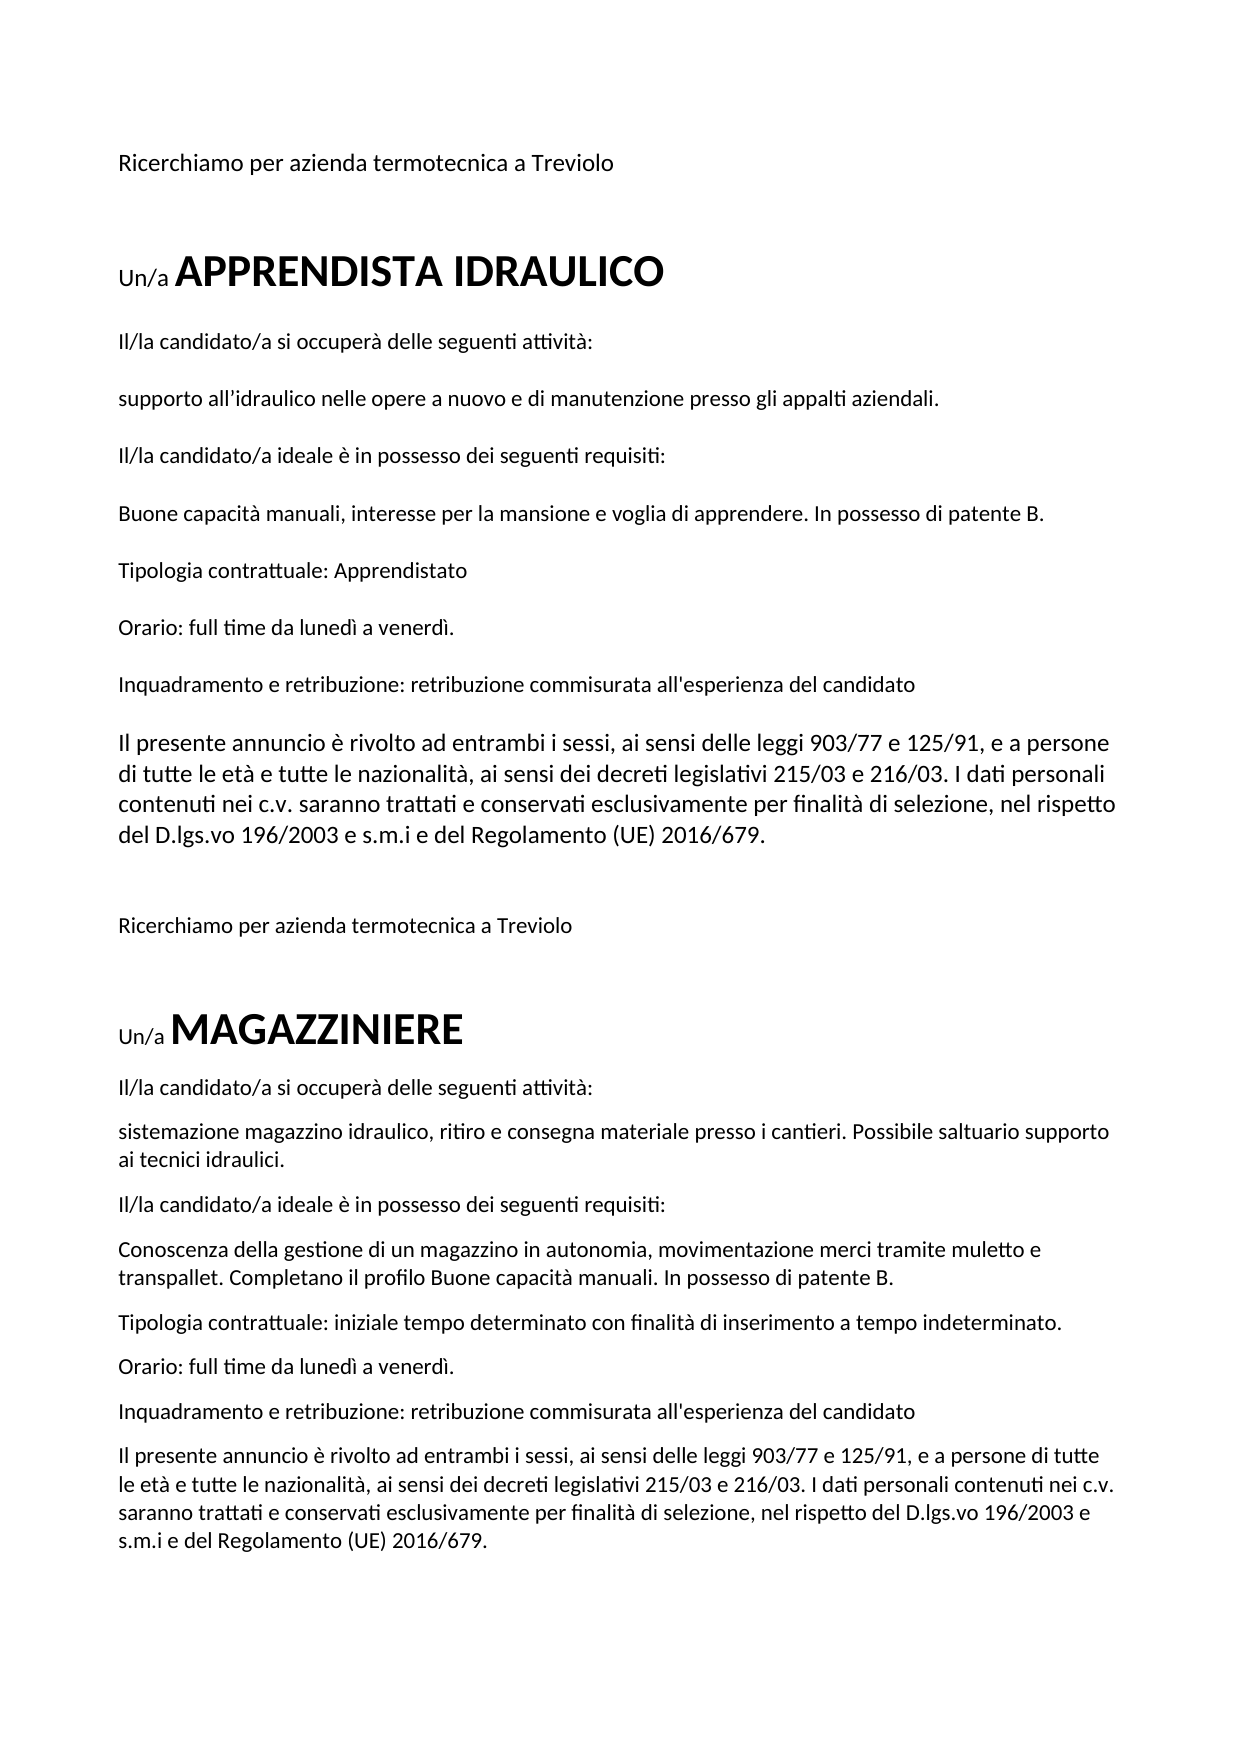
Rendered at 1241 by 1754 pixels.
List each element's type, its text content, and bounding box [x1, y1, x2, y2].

text Un/a APPRENDISTA IDRAULICO [118, 242, 1122, 298]
text Tipologia contrattuale: Apprendistato [118, 556, 1122, 584]
text Inquadramento e retribuzione: retribuzione commisurata all'esperienza del candidato [118, 670, 1122, 698]
text supporto all’idraulico nelle opere a nuovo e di manutenzione presso gli appalti aziendali. [118, 384, 1122, 412]
text Orario: full time da lunedì a venerdì. [118, 1352, 1122, 1380]
text Ricerchiamo per azienda termotecnica a Treviolo [118, 148, 1122, 178]
text Ricerchiamo per azienda termotecnica a Treviolo [118, 911, 1122, 939]
text sistemazione magazzino idraulico, ritiro e consegna materiale presso i cantieri. Possibile saltuario supporto ai tecnici idraulici. [118, 1117, 1122, 1173]
text Inquadramento e retribuzione: retribuzione commisurata all'esperienza del candidato [118, 1397, 1122, 1425]
text Il/la candidato/a si occuperà delle seguenti attività: [118, 1073, 1122, 1101]
text Il presente annuncio è rivolto ad entrambi i sessi, ai sensi delle leggi 903/77 e 125/91, e a persone di tutte le età e tutte le nazionalità, ai sensi dei decreti legislativi 215/03 e 216/03. I dati personali contenuti nei c.v. saranno trattati e conservati esclusivamente per finalità di selezione, nel rispetto del D.lgs.vo 196/2003 e s.m.i e del Regolamento (UE) 2016/679. [118, 727, 1122, 849]
text Il/la candidato/a ideale è in possesso dei seguenti requisiti: [118, 1190, 1122, 1218]
text Conoscenza della gestione di un magazzino in autonomia, movimentazione merci tramite muletto e transpallet. Completano il profilo Buone capacità manuali. In possesso di patente B. [118, 1235, 1122, 1291]
text Il/la candidato/a ideale è in possesso dei seguenti requisiti: [118, 441, 1122, 469]
text Buone capacità manuali, interesse per la mansione e voglia di apprendere. In possesso di patente B. [118, 499, 1122, 527]
text Tipologia contrattuale: iniziale tempo determinato con finalità di inserimento a tempo indeterminato. [118, 1308, 1122, 1336]
text Il/la candidato/a si occuperà delle seguenti attività: [118, 327, 1122, 355]
text Un/a MAGAZZINIERE [118, 1000, 1122, 1056]
text Orario: full time da lunedì a venerdì. [118, 613, 1122, 641]
text Il presente annuncio è rivolto ad entrambi i sessi, ai sensi delle leggi 903/77 e 125/91, e a persone di tutte le età e tutte le nazionalità, ai sensi dei decreti legislativi 215/03 e 216/03. I dati personali contenuti nei c.v. saranno trattati e conservati esclusivamente per finalità di selezione, nel rispetto del D.lgs.vo 196/2003 e s.m.i e del Regolamento (UE) 2016/679. [118, 1442, 1122, 1554]
